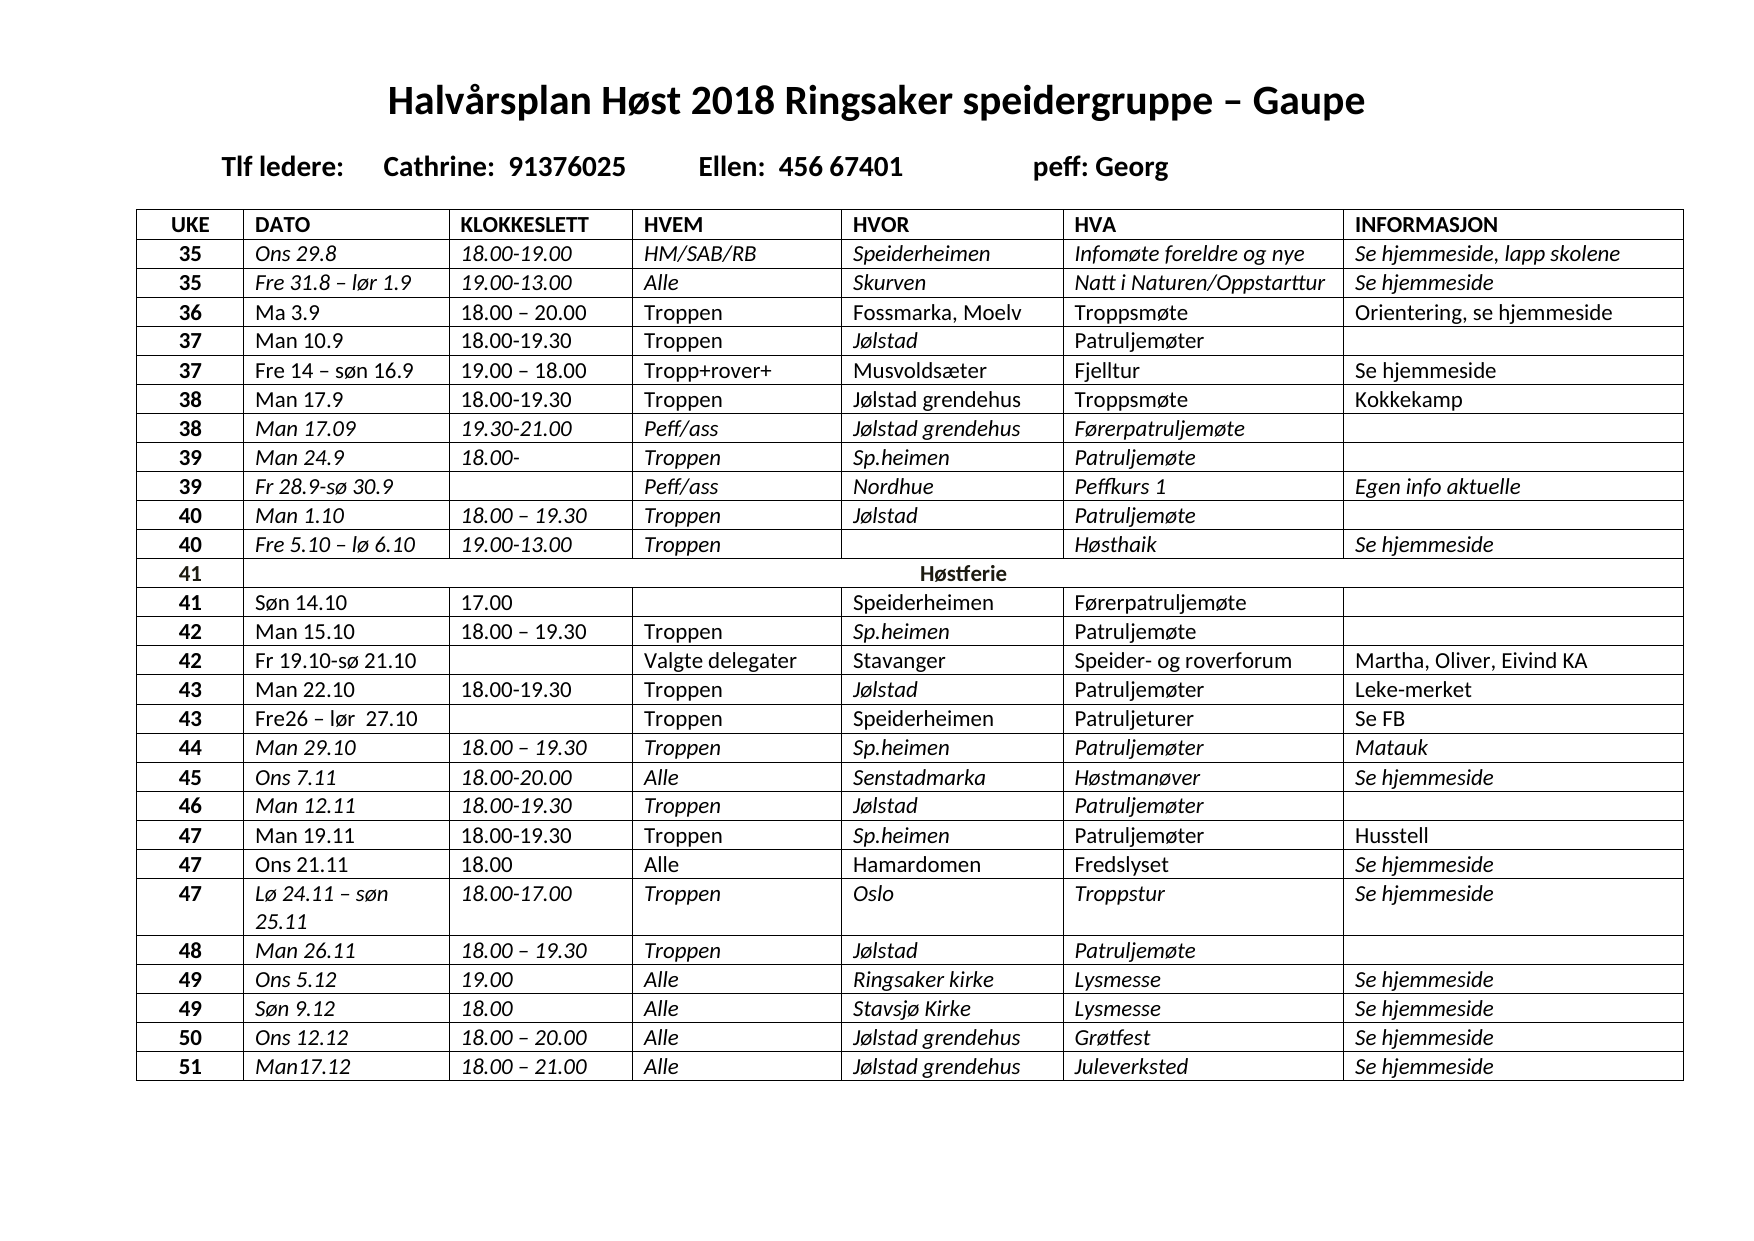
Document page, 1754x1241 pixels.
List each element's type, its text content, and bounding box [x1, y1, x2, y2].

table_cell Fredslyset [1064, 850, 1343, 878]
table_cell Peff/ass [633, 472, 841, 500]
table_cell 18.00-19.00 [450, 240, 632, 267]
table_cell 18.00-19.30 [450, 327, 632, 355]
table_cell 18.00 – 20.00 [450, 298, 632, 326]
table_cell Man 15.10 [244, 617, 449, 645]
table_cell Jølstad [842, 327, 1063, 355]
table_cell [450, 472, 632, 500]
table_header DATO [244, 210, 449, 238]
table_cell Lysmesse [1064, 965, 1343, 993]
table_cell Musvoldsæter [842, 356, 1063, 384]
table_cell 18.00 [450, 850, 632, 878]
table_cell Fossmarka, Moelv [842, 298, 1063, 326]
table_cell 45 [137, 763, 243, 791]
table_cell Førerpatruljemøte [1064, 588, 1343, 616]
table_cell Troppen [633, 936, 841, 964]
table_cell Patruljemøte [1064, 936, 1343, 964]
table_cell Matauk [1344, 734, 1683, 762]
table_cell Troppen [633, 617, 841, 645]
table_cell Leke-merket [1344, 675, 1683, 703]
table_cell Patruljeturer [1064, 705, 1343, 732]
table_cell Alle [633, 850, 841, 878]
table_cell Peff/ass [633, 414, 841, 442]
table_cell Patruljemøter [1064, 734, 1343, 762]
table_cell Alle [633, 965, 841, 993]
table_cell 18.00 [450, 994, 632, 1022]
table_cell Orientering, se hjemmeside [1344, 298, 1683, 326]
table_cell 47 [137, 879, 243, 935]
table_cell 37 [137, 327, 243, 355]
table_cell Stavanger [842, 646, 1063, 674]
table_cell Ons 5.12 [244, 965, 449, 993]
table_cell 42 [137, 617, 243, 645]
table_cell Se hjemmeside [1344, 1023, 1683, 1051]
table_cell Patruljemøte [1064, 617, 1343, 645]
table_cell Fre 14 – søn 16.9 [244, 356, 449, 384]
table_cell Se hjemmeside [1344, 994, 1683, 1022]
table_cell 17.00 [450, 588, 632, 616]
table_cell Fr 19.10-sø 21.10 [244, 646, 449, 674]
table_cell Patruljemøte [1064, 501, 1343, 529]
table_cell Troppen [633, 530, 841, 558]
table_cell Sp.heimen [842, 443, 1063, 471]
table_cell Nordhue [842, 472, 1063, 500]
table_cell Troppsmøte [1064, 298, 1343, 326]
table_cell Se hjemmeside [1344, 850, 1683, 878]
table_cell 47 [137, 821, 243, 849]
table_cell 49 [137, 965, 243, 993]
table_cell Søn 9.12 [244, 994, 449, 1022]
table_cell Kokkekamp [1344, 385, 1683, 413]
table_cell 39 [137, 472, 243, 500]
table_cell 40 [137, 530, 243, 558]
table_cell 41 [137, 588, 243, 616]
table_cell 50 [137, 1023, 243, 1051]
table_cell Speiderheimen [842, 588, 1063, 616]
table_cell Jølstad [842, 936, 1063, 964]
table_cell Sp.heimen [842, 734, 1063, 762]
table_cell 18.00-19.30 [450, 821, 632, 849]
table_cell 43 [137, 675, 243, 703]
table_cell Troppen [633, 327, 841, 355]
table_cell Jølstad grendehus [842, 1052, 1063, 1080]
table_cell 48 [137, 936, 243, 964]
table_cell Patruljemøter [1064, 821, 1343, 849]
table_cell Alle [633, 1052, 841, 1080]
table_cell Patruljemøter [1064, 792, 1343, 820]
table_cell Alle [633, 763, 841, 791]
table_cell Se hjemmeside [1344, 965, 1683, 993]
table_cell 35 [137, 269, 243, 297]
table_cell Lø 24.11 – søn 25.11 [244, 879, 449, 935]
table_cell Troppen [633, 734, 841, 762]
table_cell Man 22.10 [244, 675, 449, 703]
table_cell Man 10.9 [244, 327, 449, 355]
table_cell Fre26 – lør 27.10 [244, 705, 449, 732]
table_cell Se hjemmeside, lapp skolene [1344, 240, 1683, 267]
table_cell Troppen [633, 675, 841, 703]
table_cell Lysmesse [1064, 994, 1343, 1022]
table_cell Speider- og roverforum [1064, 646, 1343, 674]
table_cell Troppen [633, 443, 841, 471]
text Tlf ledere: Cathrine: 91376025 Ellen: 456 67401 peff: Georg [148, 148, 1606, 183]
table_cell Se hjemmeside [1344, 269, 1683, 297]
table_cell Troppsmøte [1064, 385, 1343, 413]
table_cell Ons 7.11 [244, 763, 449, 791]
table_header HVOR [842, 210, 1063, 238]
table_cell Juleverksted [1064, 1052, 1343, 1080]
table_cell Man 17.9 [244, 385, 449, 413]
table_cell Fre 31.8 – lør 1.9 [244, 269, 449, 297]
table_header HVEM [633, 210, 841, 238]
table_cell Man 24.9 [244, 443, 449, 471]
table_cell Fr 28.9-sø 30.9 [244, 472, 449, 500]
table_cell Patruljemøter [1064, 675, 1343, 703]
table_cell Troppen [633, 792, 841, 820]
table_cell Jølstad [842, 501, 1063, 529]
table_cell Speiderheimen [842, 240, 1063, 267]
table_cell Man 26.11 [244, 936, 449, 964]
table_cell Grøtfest [1064, 1023, 1343, 1051]
table_cell Ringsaker kirke [842, 965, 1063, 993]
table_cell Ma 3.9 [244, 298, 449, 326]
table_header HVA [1064, 210, 1343, 238]
table_cell 18.00- [450, 443, 632, 471]
table_header UKE [137, 210, 243, 238]
table_cell Se hjemmeside [1344, 356, 1683, 384]
table_cell Sp.heimen [842, 821, 1063, 849]
table_cell Tropp+rover+ [633, 356, 841, 384]
table_cell Troppen [633, 705, 841, 732]
table_cell 18.00-17.00 [450, 879, 632, 935]
table_cell Fre 5.10 – lø 6.10 [244, 530, 449, 558]
table_cell Jølstad [842, 675, 1063, 703]
table_cell [1344, 936, 1683, 964]
table_cell 51 [137, 1052, 243, 1080]
table_cell Ons 12.12 [244, 1023, 449, 1051]
table_cell Se hjemmeside [1344, 1052, 1683, 1080]
table_cell Jølstad grendehus [842, 414, 1063, 442]
table_cell 38 [137, 385, 243, 413]
table_cell [1344, 617, 1683, 645]
table_cell Valgte delegater [633, 646, 841, 674]
table_cell Høsthaik [1064, 530, 1343, 558]
table_cell Jølstad grendehus [842, 1023, 1063, 1051]
table_cell 47 [137, 850, 243, 878]
table_cell Oslo [842, 879, 1063, 935]
table_cell Troppen [633, 501, 841, 529]
table_cell 42 [137, 646, 243, 674]
table_cell [1344, 501, 1683, 529]
table_cell Alle [633, 994, 841, 1022]
table_cell Martha, Oliver, Eivind KA [1344, 646, 1683, 674]
table_cell 19.00 [450, 965, 632, 993]
table_cell Man 19.11 [244, 821, 449, 849]
table_cell 19.00 – 18.00 [450, 356, 632, 384]
table_cell Søn 14.10 [244, 588, 449, 616]
table_cell Patruljemøter [1064, 327, 1343, 355]
table_cell Ons 29.8 [244, 240, 449, 267]
table_cell 41 [137, 559, 243, 587]
table_cell [1344, 414, 1683, 442]
table_cell Se hjemmeside [1344, 879, 1683, 935]
table_cell Skurven [842, 269, 1063, 297]
table_cell 40 [137, 501, 243, 529]
table_cell Hamardomen [842, 850, 1063, 878]
table_cell HM/SAB/RB [633, 240, 841, 267]
table_cell Peffkurs 1 [1064, 472, 1343, 500]
table_cell [1344, 327, 1683, 355]
table_cell Jølstad grendehus [842, 385, 1063, 413]
table_cell Se hjemmeside [1344, 530, 1683, 558]
table_cell Alle [633, 269, 841, 297]
table_cell 36 [137, 298, 243, 326]
table_cell Sp.heimen [842, 617, 1063, 645]
table_cell Man 17.09 [244, 414, 449, 442]
table_cell Troppen [633, 385, 841, 413]
table_cell Patruljemøte [1064, 443, 1343, 471]
table_cell [450, 705, 632, 732]
table_cell Troppen [633, 298, 841, 326]
table_cell Se hjemmeside [1344, 763, 1683, 791]
table_cell 18.00 – 19.30 [450, 936, 632, 964]
table_cell [1344, 588, 1683, 616]
table_header KLOKKESLETT [450, 210, 632, 238]
table_cell 18.00-19.30 [450, 675, 632, 703]
table_header INFORMASJON [1344, 210, 1683, 238]
table_cell Speiderheimen [842, 705, 1063, 732]
table_cell 49 [137, 994, 243, 1022]
table_cell Man 1.10 [244, 501, 449, 529]
table_cell Senstadmarka [842, 763, 1063, 791]
table_cell 18.00 – 19.30 [450, 617, 632, 645]
table_cell 18.00 – 21.00 [450, 1052, 632, 1080]
table_cell 46 [137, 792, 243, 820]
table_cell 19.30-21.00 [450, 414, 632, 442]
table_cell Natt i Naturen/Oppstarttur [1064, 269, 1343, 297]
table_cell Førerpatruljemøte [1064, 414, 1343, 442]
table_cell Man17.12 [244, 1052, 449, 1080]
table_cell Husstell [1344, 821, 1683, 849]
table_cell Man 29.10 [244, 734, 449, 762]
table_cell [1344, 443, 1683, 471]
table_cell 18.00 – 20.00 [450, 1023, 632, 1051]
table_cell [1344, 792, 1683, 820]
table_cell 44 [137, 734, 243, 762]
table_cell 43 [137, 705, 243, 732]
table_cell 18.00-19.30 [450, 385, 632, 413]
table_cell [633, 588, 841, 616]
table_cell Egen info aktuelle [1344, 472, 1683, 500]
table_cell Stavsjø Kirke [842, 994, 1063, 1022]
table_cell Ons 21.11 [244, 850, 449, 878]
table_cell 19.00-13.00 [450, 530, 632, 558]
table_cell Infomøte foreldre og nye [1064, 240, 1343, 267]
table_cell Jølstad [842, 792, 1063, 820]
table_cell Høstmanøver [1064, 763, 1343, 791]
table_cell Troppstur [1064, 879, 1343, 935]
table_cell Troppen [633, 821, 841, 849]
table_cell [842, 530, 1063, 558]
table_cell 35 [137, 240, 243, 267]
table_cell 19.00-13.00 [450, 269, 632, 297]
table_cell Fjelltur [1064, 356, 1343, 384]
table_cell 18.00-19.30 [450, 792, 632, 820]
table_cell 18.00-20.00 [450, 763, 632, 791]
table_cell Troppen [633, 879, 841, 935]
table_cell 18.00 – 19.30 [450, 501, 632, 529]
table_cell [450, 646, 632, 674]
table_cell 18.00 – 19.30 [450, 734, 632, 762]
table_cell Høstferie [244, 559, 1683, 587]
table_cell 37 [137, 356, 243, 384]
table_cell 39 [137, 443, 243, 471]
table_cell Man 12.11 [244, 792, 449, 820]
table_cell 38 [137, 414, 243, 442]
table_cell Se FB [1344, 705, 1683, 732]
table_cell Alle [633, 1023, 841, 1051]
